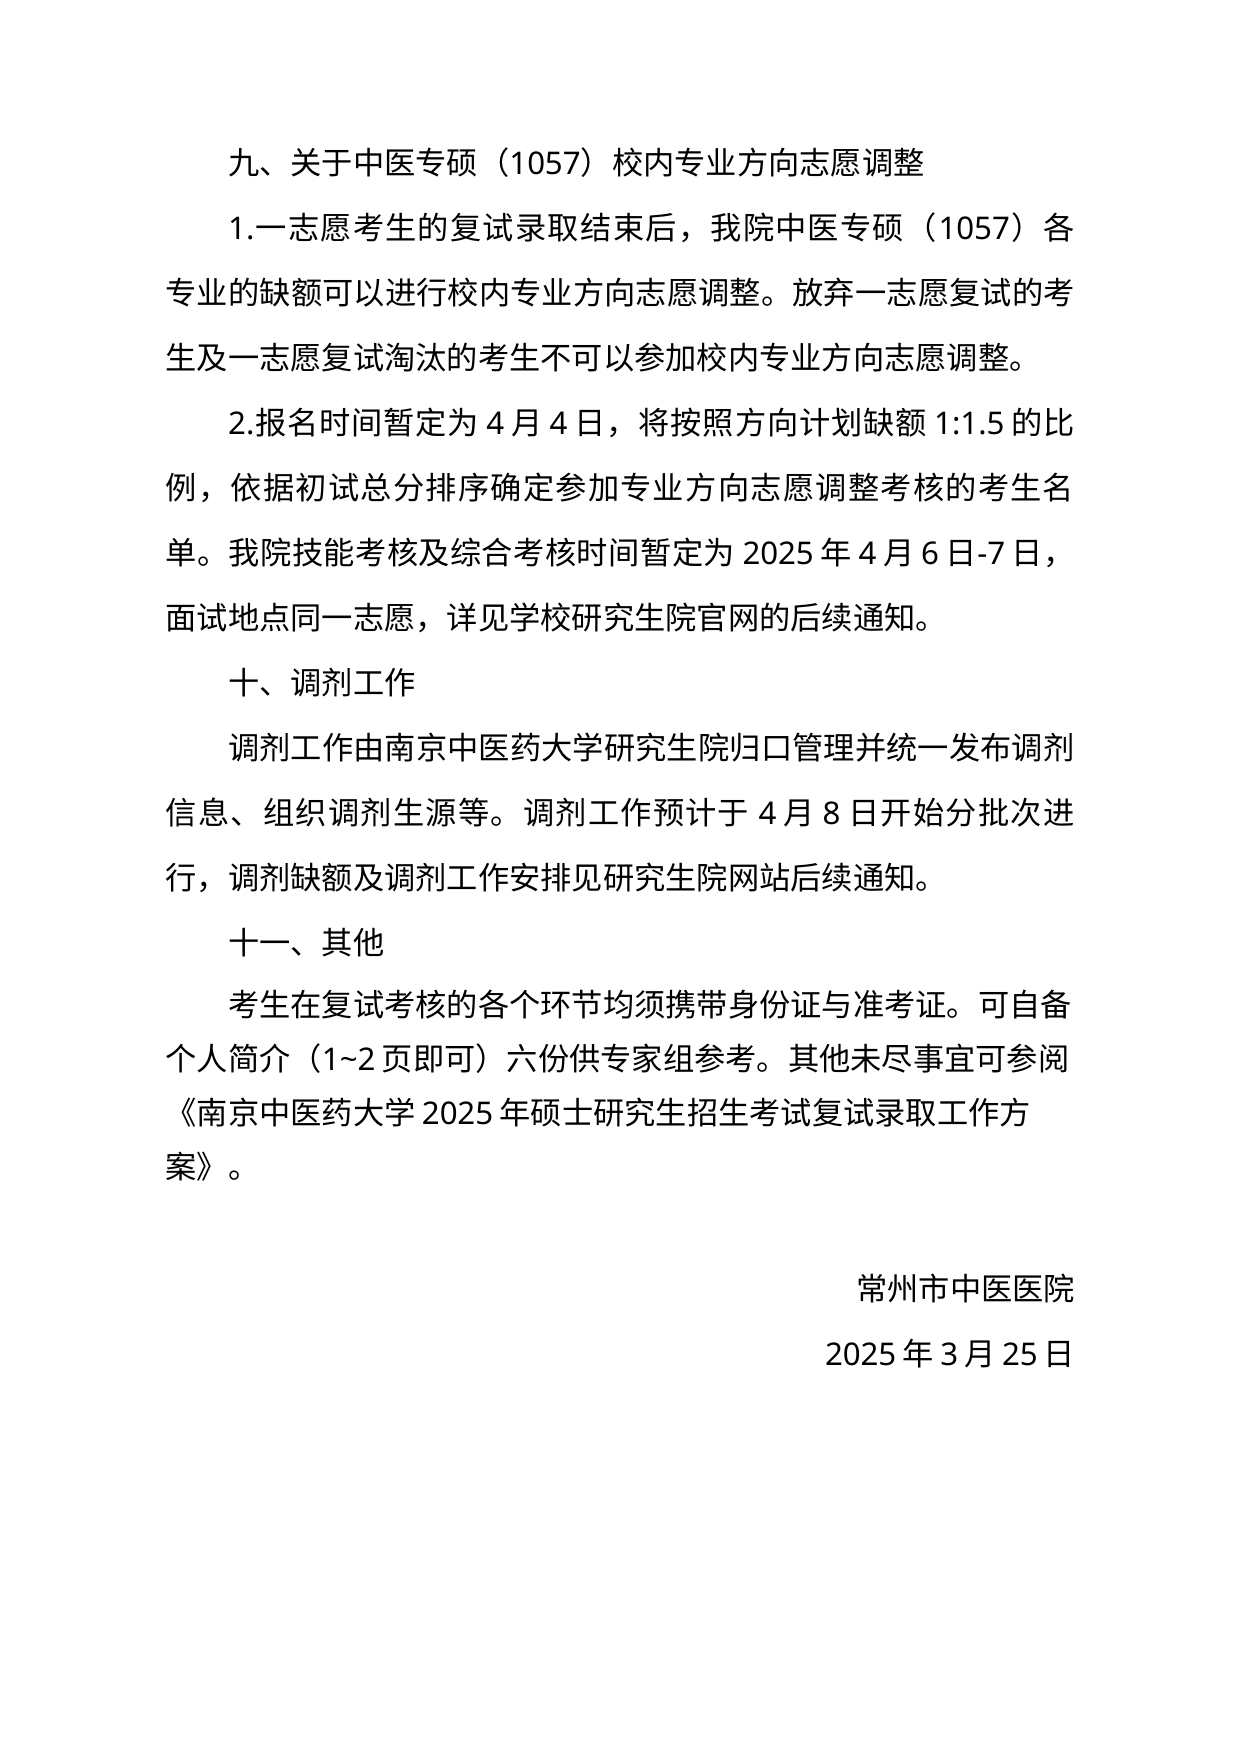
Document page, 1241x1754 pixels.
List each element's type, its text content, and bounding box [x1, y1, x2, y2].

text 常州市中医医院 [165, 1255, 1075, 1320]
text 调剂工作由南京中医药大学研究生院归口管理并统一发布调剂信息、组织调剂生源等。调剂工作预计于4月8日开始分批次进行，调剂缺额及调剂工作安排见研究生院网站后续通知。 [165, 713, 1075, 908]
text 2.报名时间暂定为4月4日，将按照方向计划缺额1:1.5的比例，依据初试总分排序确定参加专业方向志愿调整考核的考生名单。我院技能考核及综合考核时间暂定为2025年4月6日-7日，面试地点同一志愿，详见学校研究生院官网的后续通知。 [165, 388, 1075, 648]
text 十、调剂工作 [165, 648, 1075, 713]
text 2025年3月25日 [165, 1320, 1075, 1385]
text 十一、其他 [165, 908, 1075, 973]
text 九、关于中医专硕（1057）校内专业方向志愿调整 [165, 128, 1075, 193]
text 1.一志愿考生的复试录取结束后，我院中医专硕（1057）各专业的缺额可以进行校内专业方向志愿调整。放弃一志愿复试的考生及一志愿复试淘汰的考生不可以参加校内专业方向志愿调整。 [165, 193, 1075, 388]
text 考生在复试考核的各个环节均须携带身份证与准考证。可自备个人简介（1~2页即可）六份供专家组参考。其他未尽事宜可参阅《南京中医药大学2025年硕士研究生招生考试复试录取工作方案》。 [165, 973, 1075, 1190]
